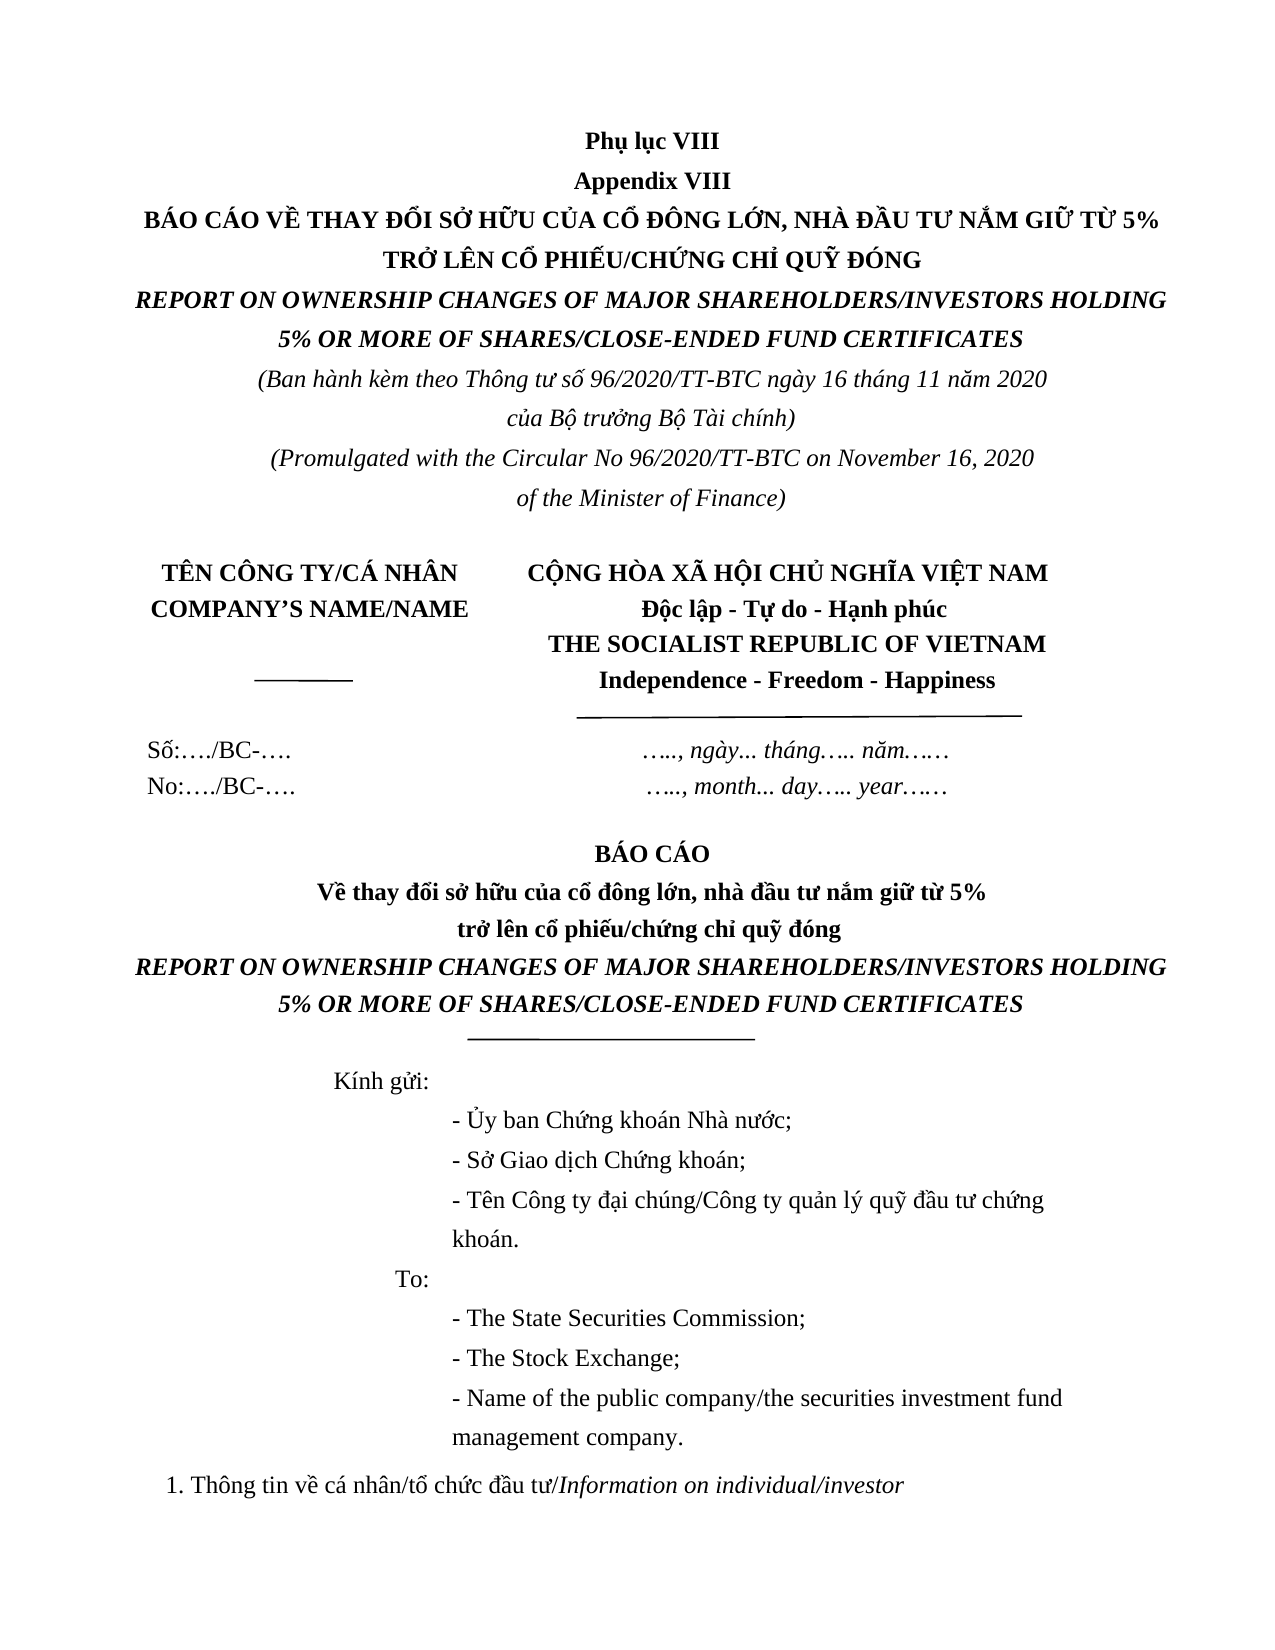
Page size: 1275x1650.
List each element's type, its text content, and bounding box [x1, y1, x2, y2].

table_header - Ủy ban Chứng khoán Nhà nước; - Sở Giao dịch Chứng khoán; - Tên Công ty đại chúng/Công ty quản lý quỹ đầu tư chứng khoán. [441, 1058, 1104, 1256]
table_header CỘNG HÒA XÃ HỘI CHỦ NGHĨA VIỆT NAM Độc lập - Tự do - Hạnh phúc THE SOCIALIST REPUBLIC OF VIETNAM Independence - Freedom - Happiness [490, 554, 1104, 731]
text của Bộ trưởng Bộ Tài chính) (Promulgated with the Circular No 96/2020/TT-BTC on November 16, 2020 [118, 395, 1186, 474]
text BÁO CÁO VỀ THAY ĐỔI SỞ HỮU CỦA CỔ ĐÔNG LỚN, NHÀ ĐẦU TƯ NẮM GIỮ TỪ 5% TRỞ LÊN CỔ PHIẾU/CHỨNG CHỈ QUỸ ĐÓNG REPORT ON OWNERSHIP CHANGES OF MAJOR SHAREHOLDERS/INVESTORS HOLDING 5% OR MORE OF SHARES/CLOSE-ENDED FUND CERTIFICATES (Ban hành kèm theo Thông tư số 96/2020/TT-BTC ngày 16 tháng 11 năm 2020 [118, 197, 1186, 395]
text of the Minister of Finance) [118, 474, 1186, 514]
table_cell To: [129, 1256, 441, 1453]
text Phụ lục VIII Appendix VIII [118, 118, 1186, 197]
table_cell - The State Securities Commission; - The Stock Exchange; - Name of the public company/the securities investment fund management company. [441, 1256, 1104, 1453]
text Về thay đổi sở hữu của cổ đông lớn, nhà đầu tư nắm giữ từ 5% [118, 870, 1186, 908]
table_cell Số:…./BC-…. No:…./BC-…. [129, 731, 490, 801]
text 1. Thông tin về cá nhân/tổ chức đầu tư/Information on individual/investor [118, 1462, 1186, 1502]
table_header Kính gửi: [129, 1058, 441, 1256]
text BÁO CÁO [118, 833, 1186, 870]
table_cell ….., ngày... tháng….. năm…… ….., month... day….. year…… [490, 731, 1104, 801]
table_header TÊN CÔNG TY/CÁ NHÂN COMPANY’S NAME/NAME [129, 554, 490, 731]
text trở lên cổ phiếu/chứng chỉ quỹ đóng REPORT ON OWNERSHIP CHANGES OF MAJOR SHAREHOLDERS/INVESTORS HOLDING 5% OR MORE OF SHARES/CLOSE-ENDED FUND CERTIFICATES [118, 908, 1186, 1020]
